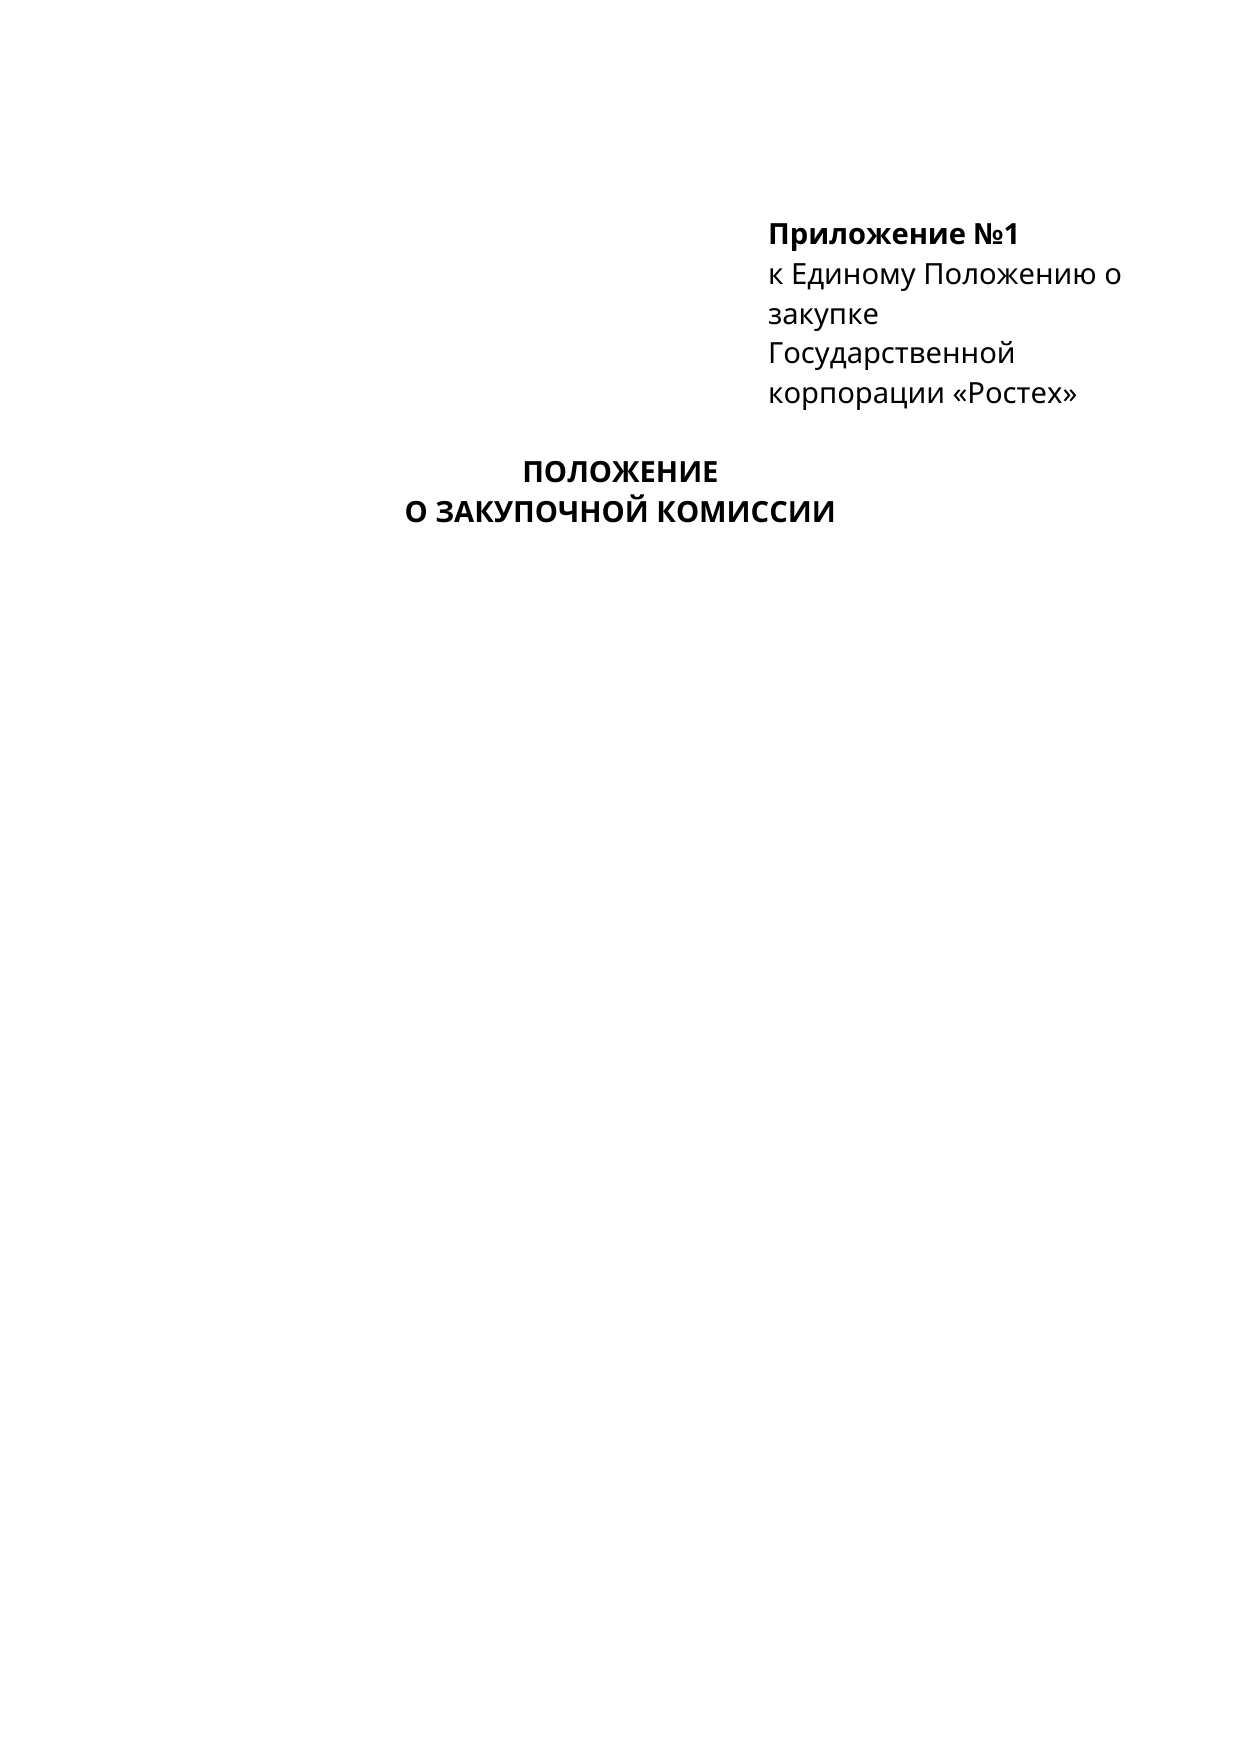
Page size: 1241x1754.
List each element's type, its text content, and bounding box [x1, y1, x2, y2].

list ПОЛОЖЕНИЕ О ЗАКУПОЧНОЙ КОМИССИИ [59, 452, 1181, 531]
text Приложение №1 к Единому Положению о закупке Государственной корпорации «Ростех» [768, 213, 1181, 452]
